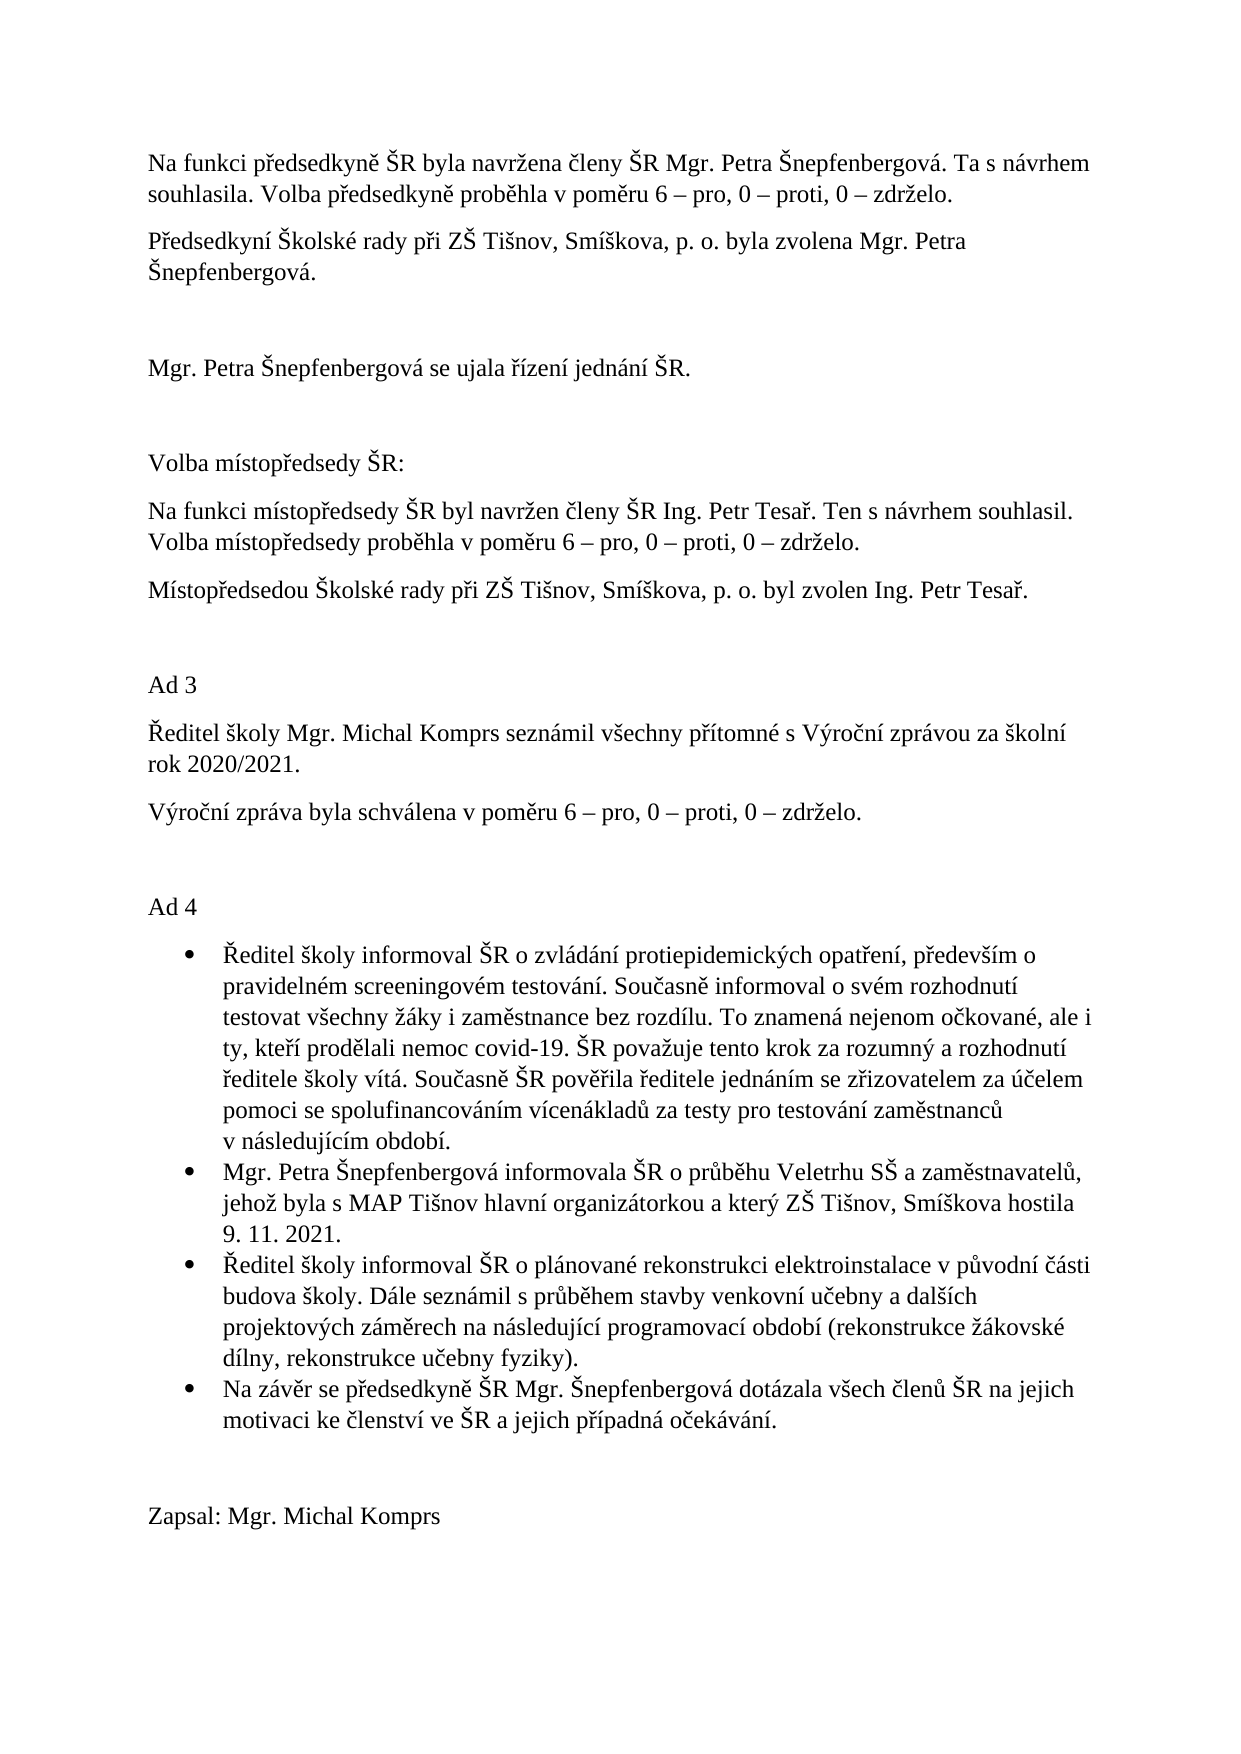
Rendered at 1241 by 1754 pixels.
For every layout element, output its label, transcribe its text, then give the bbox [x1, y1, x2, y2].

text Mgr. Petra Šnepfenbergová se ujala řízení jednání ŠR. [148, 353, 1093, 382]
list Mgr. Petra Šnepfenbergová informovala ŠR o průběhu Veletrhu SŠ a zaměstnavatelů, jehož byla s MAP Tišnov hlavní organizátorkou a který ZŠ Tišnov, Smíškova hostila 9. 11. 2021. [185, 1157, 1093, 1248]
text Ad 4 [148, 892, 1093, 921]
text Předsedkyní Školské rady při ZŠ Tišnov, Smíškova, p. o. byla zvolena Mgr. Petra Šnepfenbergová. [148, 226, 1093, 286]
text Zapsal: Mgr. Michal Komprs [148, 1501, 1093, 1529]
list Ředitel školy informoval ŠR o plánované rekonstrukci elektroinstalace v původní části budova školy. Dále seznámil s průběhem stavby venkovní učebny a dalších projektových záměrech na následující programovací období (rekonstrukce žákovské dílny, rekonstrukce učebny fyziky). [185, 1250, 1093, 1372]
text Výroční zpráva byla schválena v poměru 6 – pro, 0 – proti, 0 – zdrželo. [148, 797, 1093, 825]
text Na funkci místopředsedy ŠR byl navržen členy ŠR Ing. Petr Tesař. Ten s návrhem souhlasil. Volba místopředsedy proběhla v poměru 6 – pro, 0 – proti, 0 – zdrželo. [148, 496, 1093, 556]
text Na funkci předsedkyně ŠR byla navržena členy ŠR Mgr. Petra Šnepfenbergová. Ta s návrhem souhlasila. Volba předsedkyně proběhla v poměru 6 – pro, 0 – proti, 0 – zdrželo. [148, 148, 1093, 207]
text Ředitel školy Mgr. Michal Komprs seznámil všechny přítomné s Výroční zprávou za školní rok 2020/2021. [148, 718, 1093, 778]
text Místopředsedou Školské rady při ZŠ Tišnov, Smíškova, p. o. byl zvolen Ing. Petr Tesař. [148, 575, 1093, 603]
text Volba místopředsedy ŠR: [148, 448, 1093, 477]
list Ředitel školy informoval ŠR o zvládání protiepidemických opatření, především o pravidelném screeningovém testování. Současně informoval o svém rozhodnutí testovat všechny žáky i zaměstnance bez rozdílu. To znamená nejenom očkované, ale i ty, kteří prodělali nemoc covid-19. ŠR považuje tento krok za rozumný a rozhodnutí ředitele školy vítá. Současně ŠR pověřila ředitele jednáním se zřizovatelem za účelem pomoci se spolufinancováním vícenákladů za testy pro testování zaměstnanců v následujícím období. [185, 940, 1093, 1155]
text Ad 3 [148, 670, 1093, 699]
list Na závěr se předsedkyně ŠR Mgr. Šnepfenbergová dotázala všech členů ŠR na jejich motivaci ke členství ve ŠR a jejich případná očekávání. [185, 1374, 1093, 1434]
